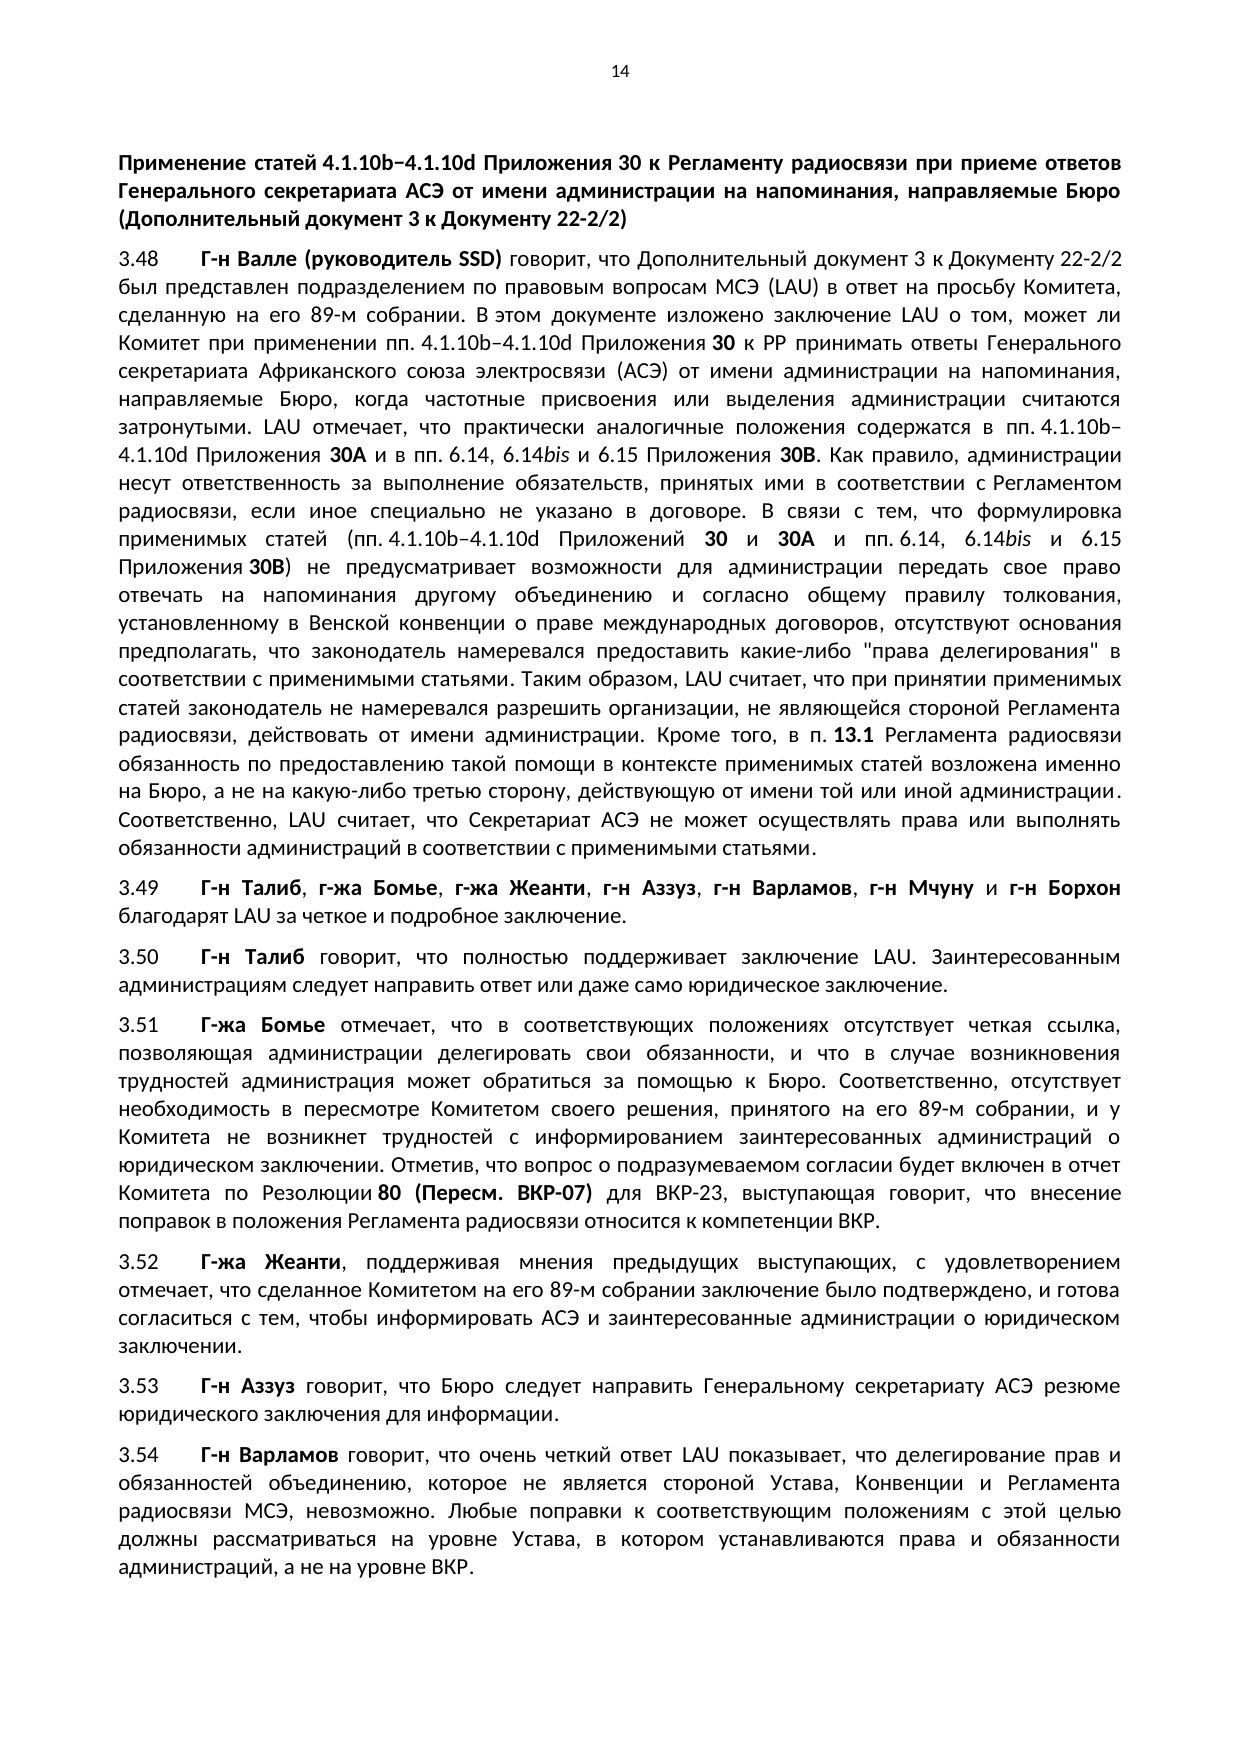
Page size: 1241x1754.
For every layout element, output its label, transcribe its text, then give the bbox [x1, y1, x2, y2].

text 3.53 Г-н Аззуз говорит, что Бюро следует направить Генеральному секретариату АСЭ резюме юридического заключения для информации. [118, 1372, 1122, 1428]
text 3.51 Г-жа Бомье отмечает, что в соответствующих положениях отсутствует четкая ссылка, позволяющая администрации делегировать свои обязанности, и что в случае возникновения трудностей администрация может обратиться за помощью к Бюро. Соответственно, отсутствует необходимость в пересмотре Комитетом своего решения, принятого на его 89-м собрании, и у Комитета не возникнет трудностей с информированием заинтересованных администраций о юридическом заключении. Отметив, что вопрос о подразумеваемом согласии будет включен в отчет Комитета по Резолюции 80 (Пересм. ВКР-07) для ВКР-23, выступающая говорит, что внесение поправок в положения Регламента радиосвязи относится к компетенции ВКР. [118, 1010, 1122, 1234]
text 3.50 Г-н Талиб говорит, что полностью поддерживает заключение LAU. Заинтересованным администрациям следует направить ответ или даже само юридическое заключение. [118, 942, 1122, 998]
text 3.49 Г-н Талиб, г-жа Бомье, г-жа Жеанти, г-н Аззуз, г-н Варламов, г-н Мчуну и г-н Борхон благодарят LAU за четкое и подробное заключение. [118, 873, 1122, 929]
text 3.54 Г-н Варламов говорит, что очень четкий ответ LAU показывает, что делегирование прав и обязанностей объединению, которое не является стороной Устава, Конвенции и Регламента радиосвязи МСЭ, невозможно. Любые поправки к соответствующим положениям с этой целью должны рассматриваться на уровне Устава, в котором устанавливаются права и обязанности администраций, а не на уровне ВКР. [118, 1440, 1122, 1580]
text 3.48 Г-н Валле (руководитель SSD) говорит, что Дополнительный документ 3 к Документу 22-2/2 был представлен подразделением по правовым вопросам МСЭ (LAU) в ответ на просьбу Комитета, сделанную на его 89-м собрании. В этом документе изложено заключение LAU о том, может ли Комитет при применении пп. 4.1.10b–4.1.10d Приложения 30 к РР принимать ответы Генерального секретариата Африканского союза электросвязи (АСЭ) от имени администрации на напоминания, направляемые Бюро, когда частотные присвоения или выделения администрации считаются затронутыми. LAU отмечает, что практически аналогичные положения содержатся в пп. 4.1.10b–4.1.10d Приложения 30A и в пп. 6.14, 6.14bis и 6.15 Приложения 30B. Как правило, администрации несут ответственность за выполнение обязательств, принятых ими в соответствии с Регламентом радиосвязи, если иное специально не указано в договоре. В связи с тем, что формулировка применимых статей (пп. 4.1.10b–4.1.10d Приложений 30 и 30A и пп. 6.14, 6.14bis и 6.15 Приложения 30B) не предусматривает возможности для администрации передать свое право отвечать на напоминания другому объединению и согласно общему правилу толкования, установленному в Венской конвенции о праве международных договоров, отсутствуют основания предполагать, что законодатель намеревался предоставить какие-либо "права делегирования" в соответствии с применимыми статьями. Таким образом, LAU считает, что при принятии применимых статей законодатель не намеревался разрешить организации, не являющейся стороной Регламента радиосвязи, действовать от имени администрации. Кроме того, в п. 13.1 Регламента радиосвязи обязанность по предоставлению такой помощи в контексте применимых статей возложена именно на Бюро, а не на какую-либо третью сторону, действующую от имени той или иной администрации. Соответственно, LAU считает, что Секретариат АСЭ не может осуществлять права или выполнять обязанности администраций в соответствии с применимыми статьями. [118, 244, 1122, 861]
subtitle Применение статей 4.1.10b−4.1.10d Приложения 30 к Регламенту радиосвязи при приеме ответов Генерального секретариата АСЭ от имени администрации на напоминания, направляемые Бюро (Дополнительный документ 3 к Документу 22-2/2) [118, 148, 1122, 232]
text 3.52 Г-жа Жеанти, поддерживая мнения предыдущих выступающих, с удовлетворением отмечает, что сделанное Комитетом на его 89-м собрании заключение было подтверждено, и готова согласиться с тем, чтобы информировать АСЭ и заинтересованные администрации о юридическом заключении. [118, 1247, 1122, 1359]
